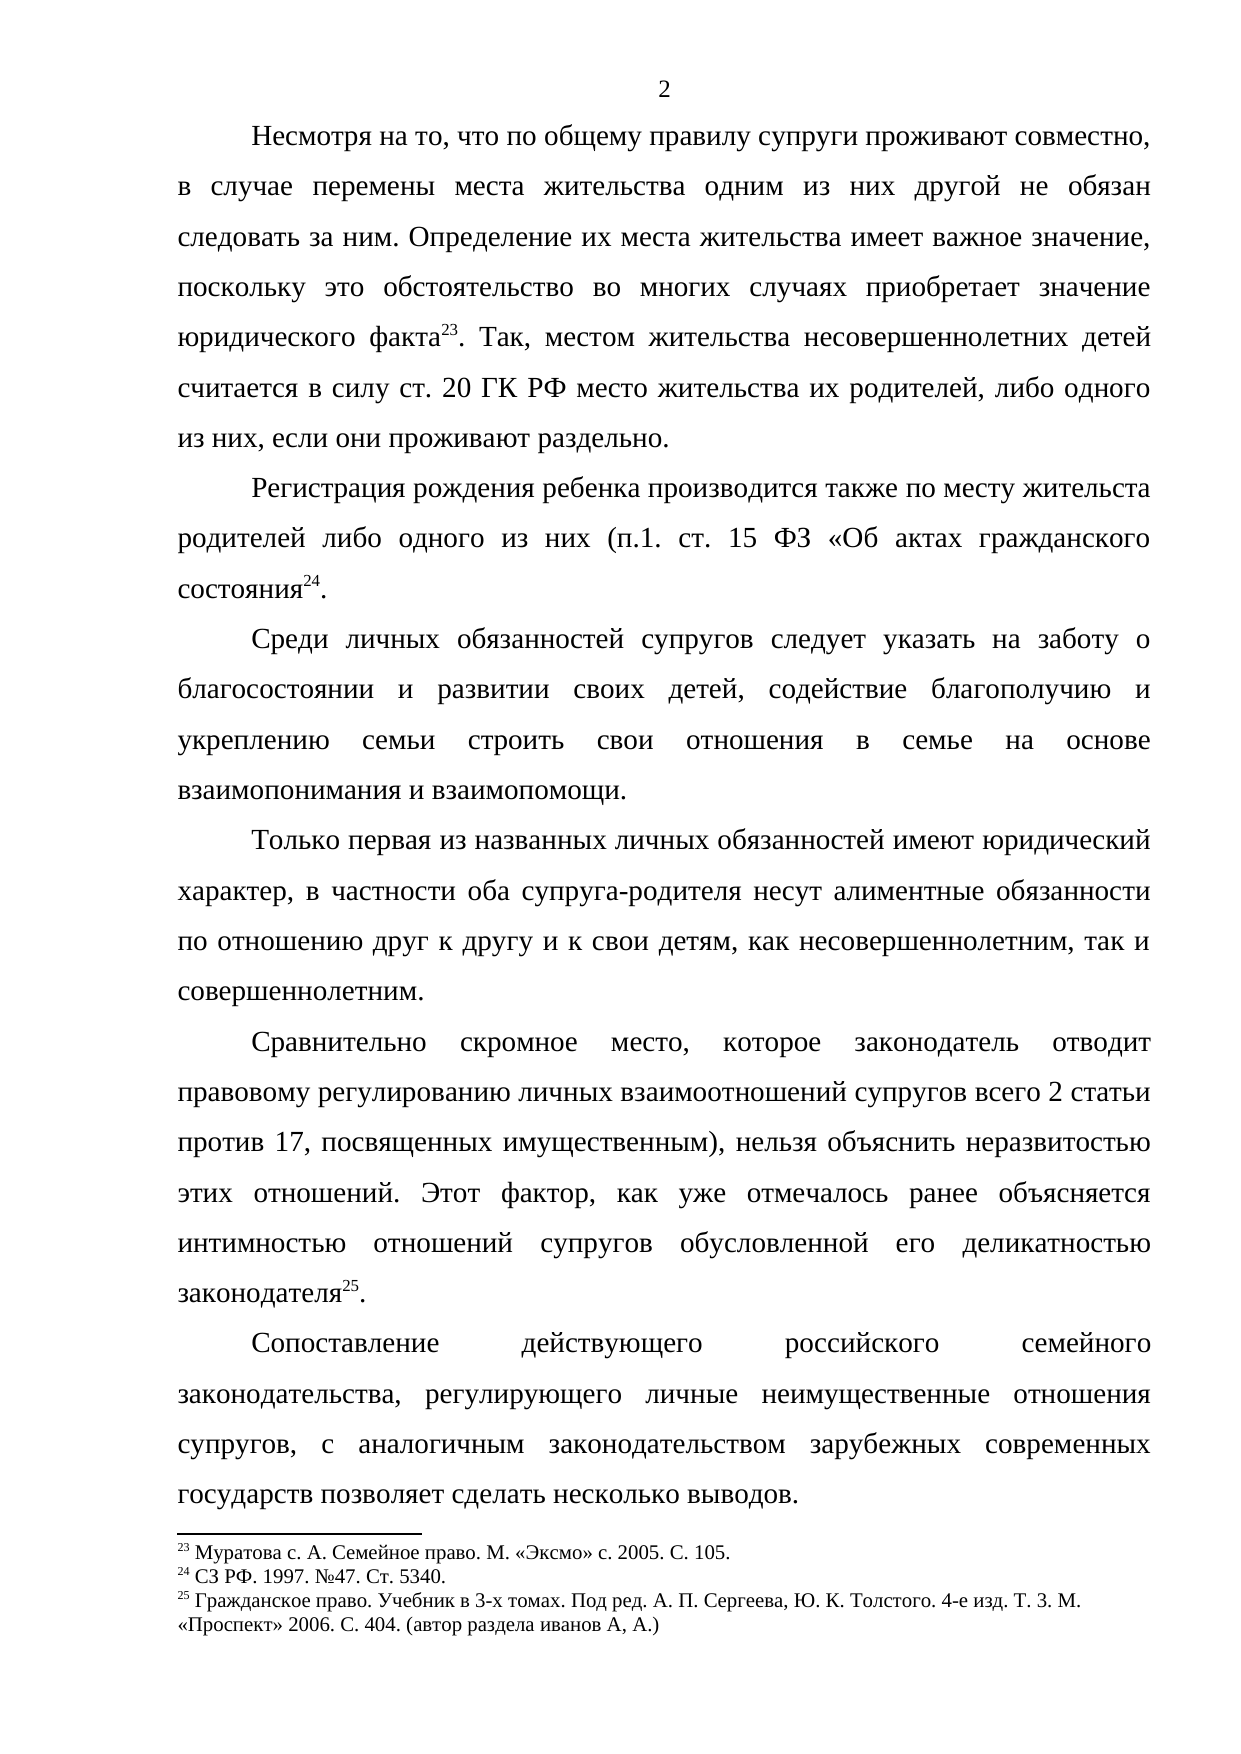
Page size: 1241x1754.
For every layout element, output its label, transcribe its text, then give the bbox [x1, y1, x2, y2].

text Регистрация рождения ребенка производится также по месту жительста родителей либо одного из них (п.1. ст. 15 ФЗ «Об актах гражданского состояния. [177, 470, 1152, 604]
text Среди личных обязанностей супругов следует указать на заботу о благосостоянии и развитии своих детей, содействие благополучию и укреплению семьи строить свои отношения в семье на основе взаимопонимания и взаимопомощи. [177, 621, 1152, 806]
text Несмотря на то, что по общему правилу супруги проживают совместно, в случае перемены места жительства одним из них другой не обязан следовать за ним. Определение их места жительства имеет важное значение, поскольку это обстоятельство во многих случаях приобретает значение юридического факта. Так, местом жительства несовершеннолетних детей считается в силу ст. 20 ГК РФ место жительства их родителей, либо одного из них, если они проживают раздельно. [177, 118, 1152, 453]
text Сопоставление действующего российского семейного законодательства, регулирующего личные неимущественные отношения супругов, с аналогичным законодательством зарубежных современных государств позволяет сделать несколько выводов. [177, 1326, 1152, 1510]
text Только первая из названных личных обязанностей имеют юридический характер, в частности оба супруга-родителя несут алиментные обязанности по отношению друг к другу и к свои детям, как несовершеннолетним, так и совершеннолетним. [177, 822, 1152, 1007]
text Сравнительно скромное место, которое законодатель отводит правовому регулированию личных взаимоотношений супругов всего 2 статьи против 17, посвященных имущественным), нельзя объяснить неразвитостью этих отношений. Этот фактор, как уже отмечалось ранее объясняется интимностью отношений супругов обусловленной его деликатностью законодателя. [177, 1024, 1152, 1309]
